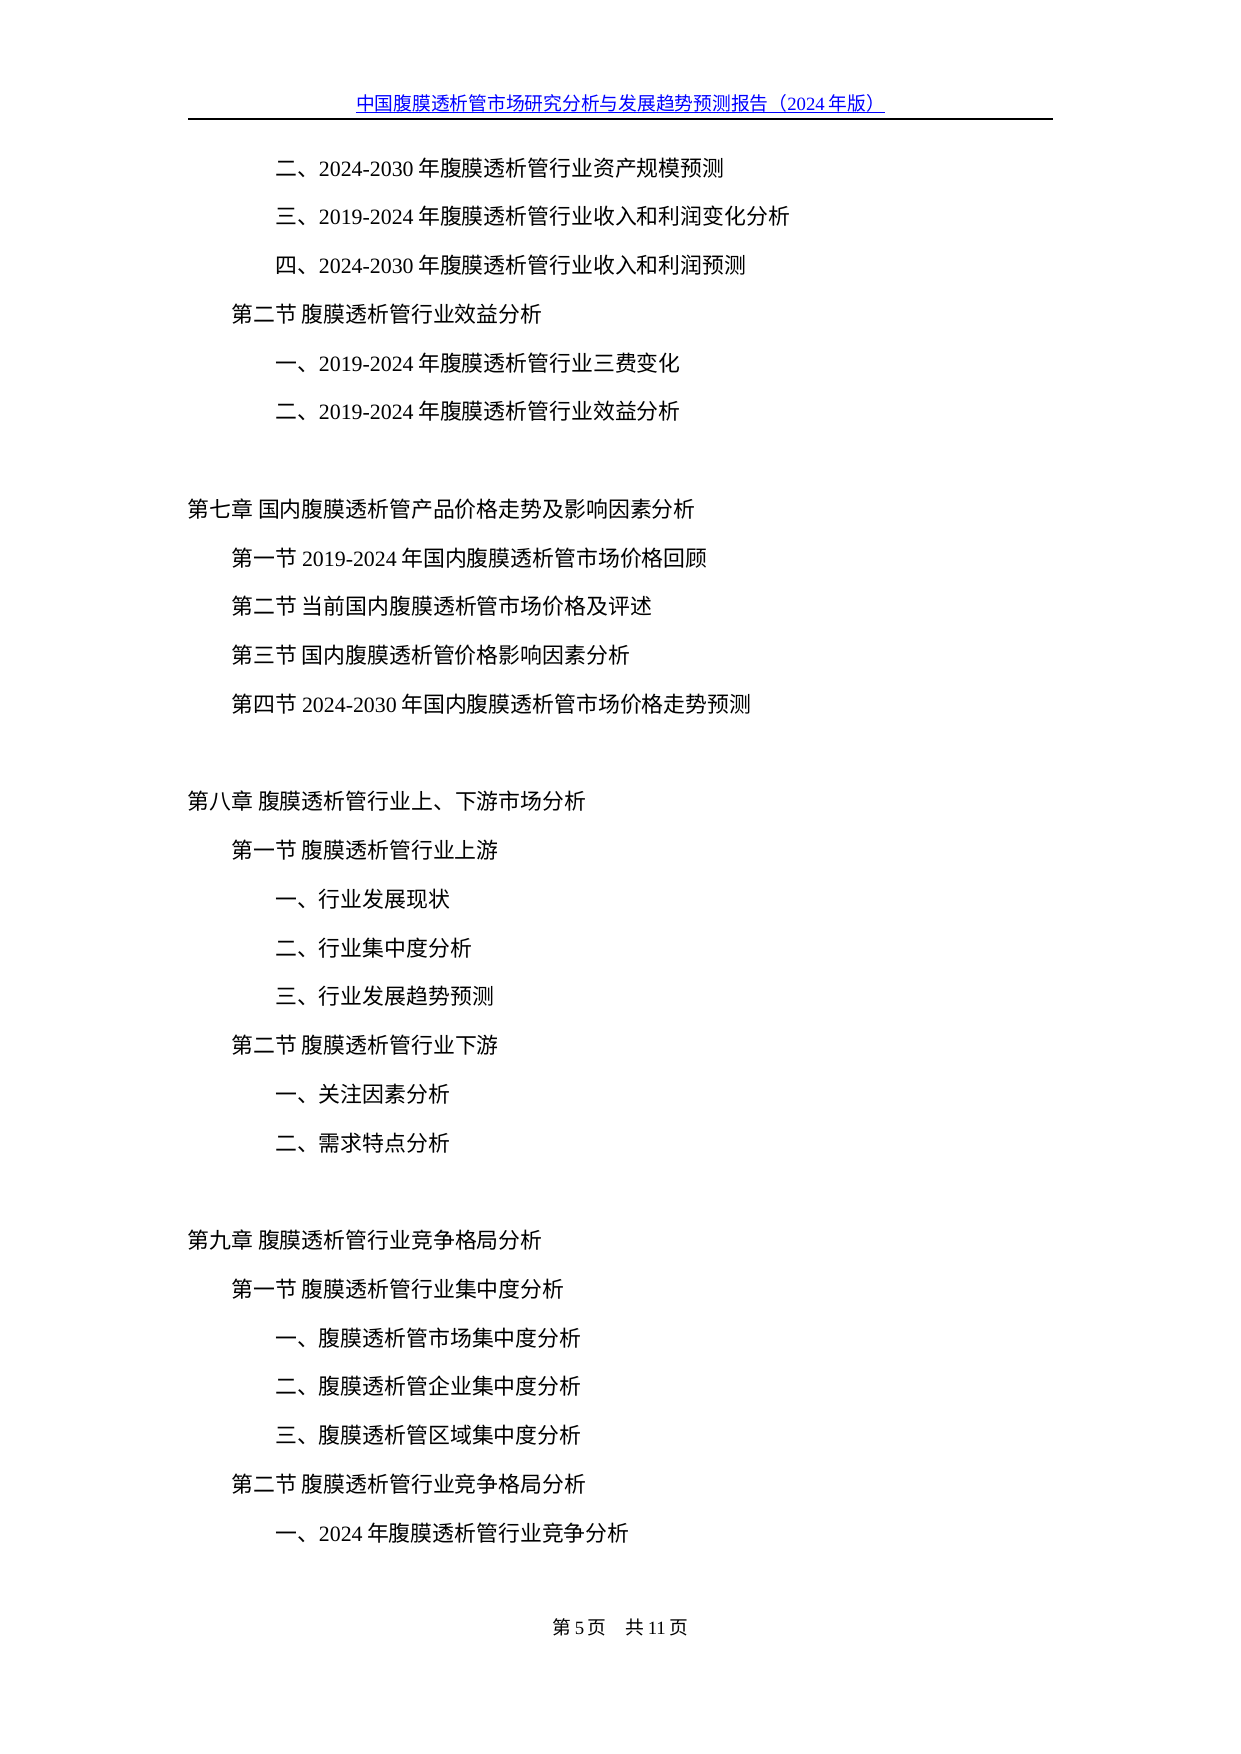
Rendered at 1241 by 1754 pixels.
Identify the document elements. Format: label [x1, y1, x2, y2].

text [187, 150, 1053, 1548]
